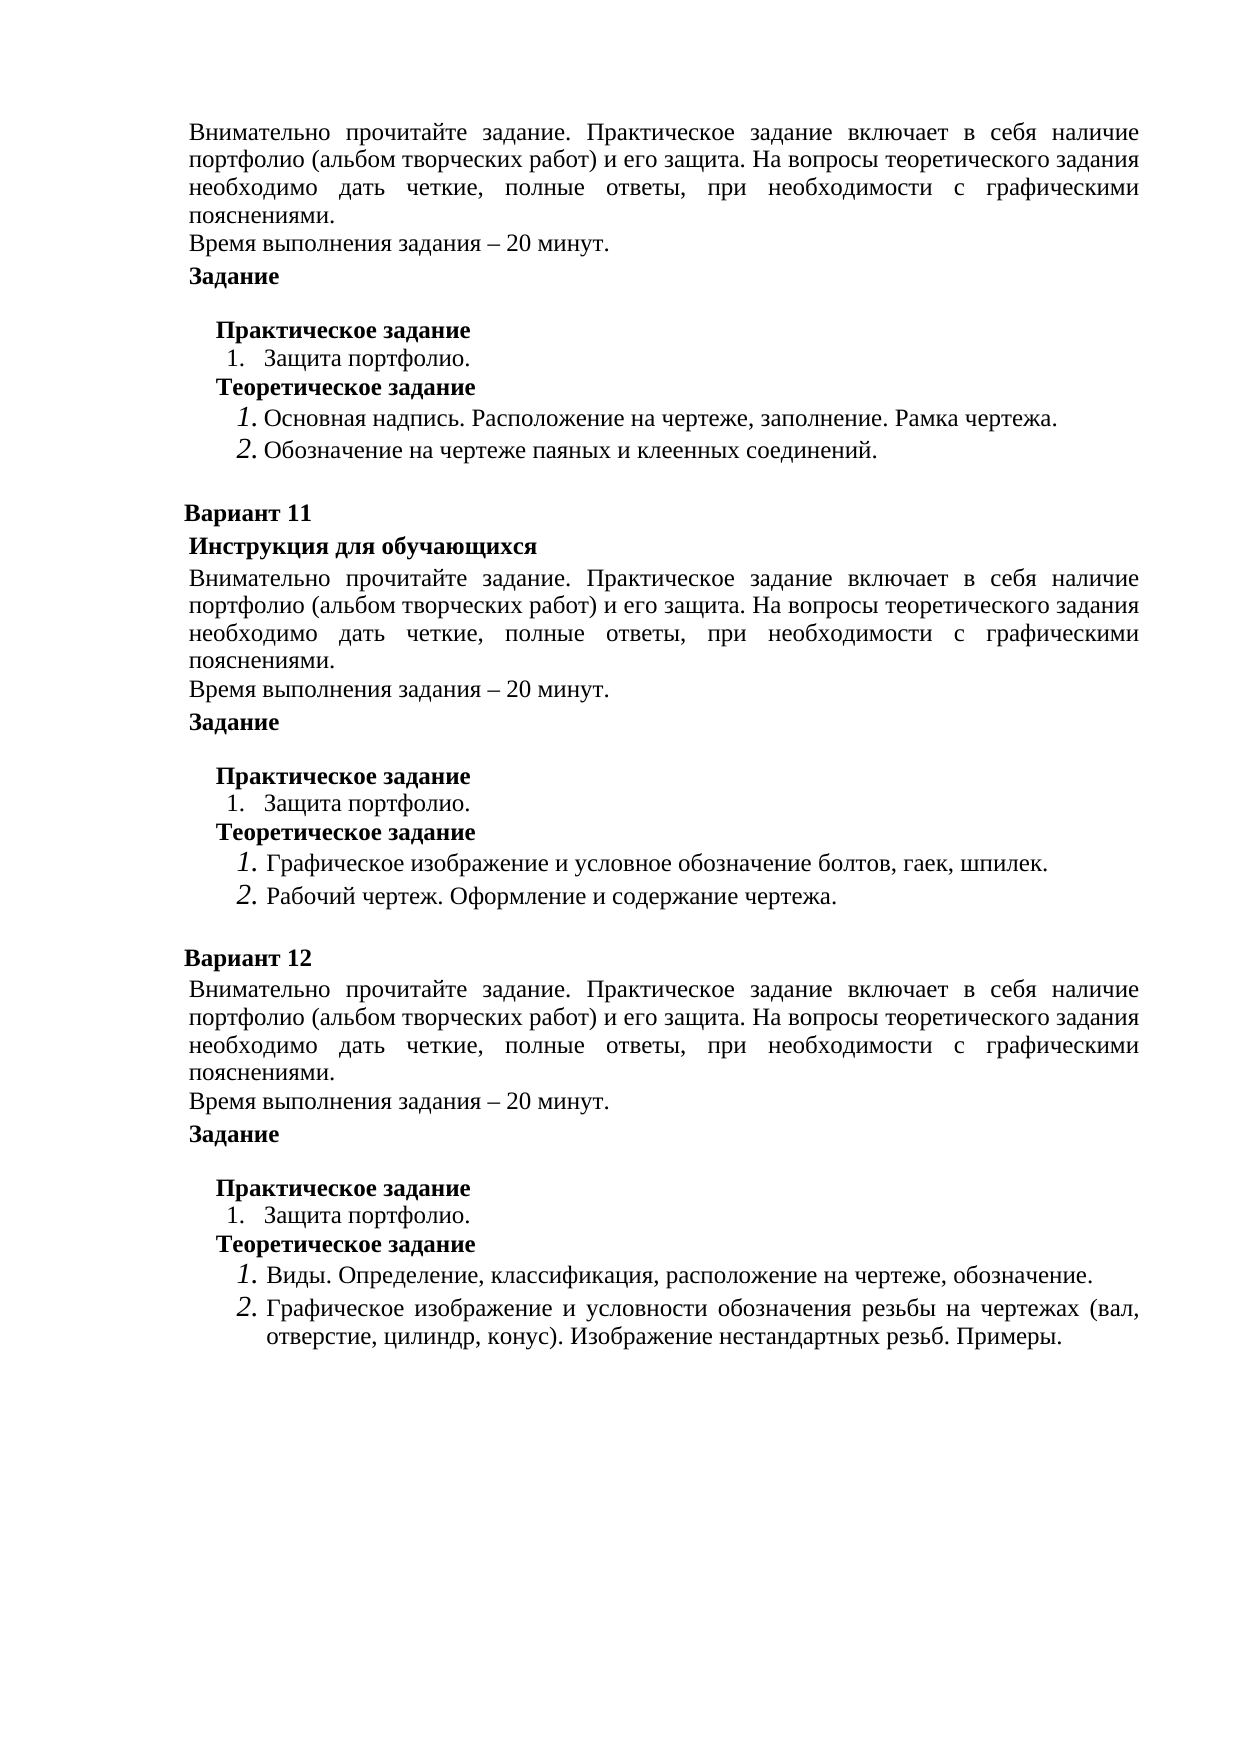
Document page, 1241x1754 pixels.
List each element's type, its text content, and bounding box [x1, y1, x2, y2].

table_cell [177, 118, 1152, 498]
table_cell Внимательно прочитайте задание. Практическое задание включает в себя наличие портфолио (альбом творческих работ) и его защита. На вопросы теоретического задания необходимо дать четкие, полные ответы, при необходимости с графическими пояснениями. Время выполнения задания – 20 минут. Задание Практическое задание Защита портфолио. Теоретическое задание Виды. Определение, классификация, расположение на чертеже, обозначение. Графическое изображение и условности обозначения резьбы на чертежах (вал, отверстие, цилиндр, конус). Изображение нестандартных резьб. Примеры. [177, 943, 1152, 1608]
table_cell Инструкция для обучающихся Внимательно прочитайте задание. Практическое задание включает в себя наличие портфолио (альбом творческих работ) и его защита. На вопросы теоретического задания необходимо дать четкие, полные ответы, при необходимости с графическими пояснениями. Время выполнения задания – 20 минут. Задание Практическое задание Защита портфолио. Теоретическое задание Графическое изображение и условное обозначение болтов, гаек, шпилек. Рабочий чертеж. Оформление и содержание чертежа. [177, 498, 1152, 943]
